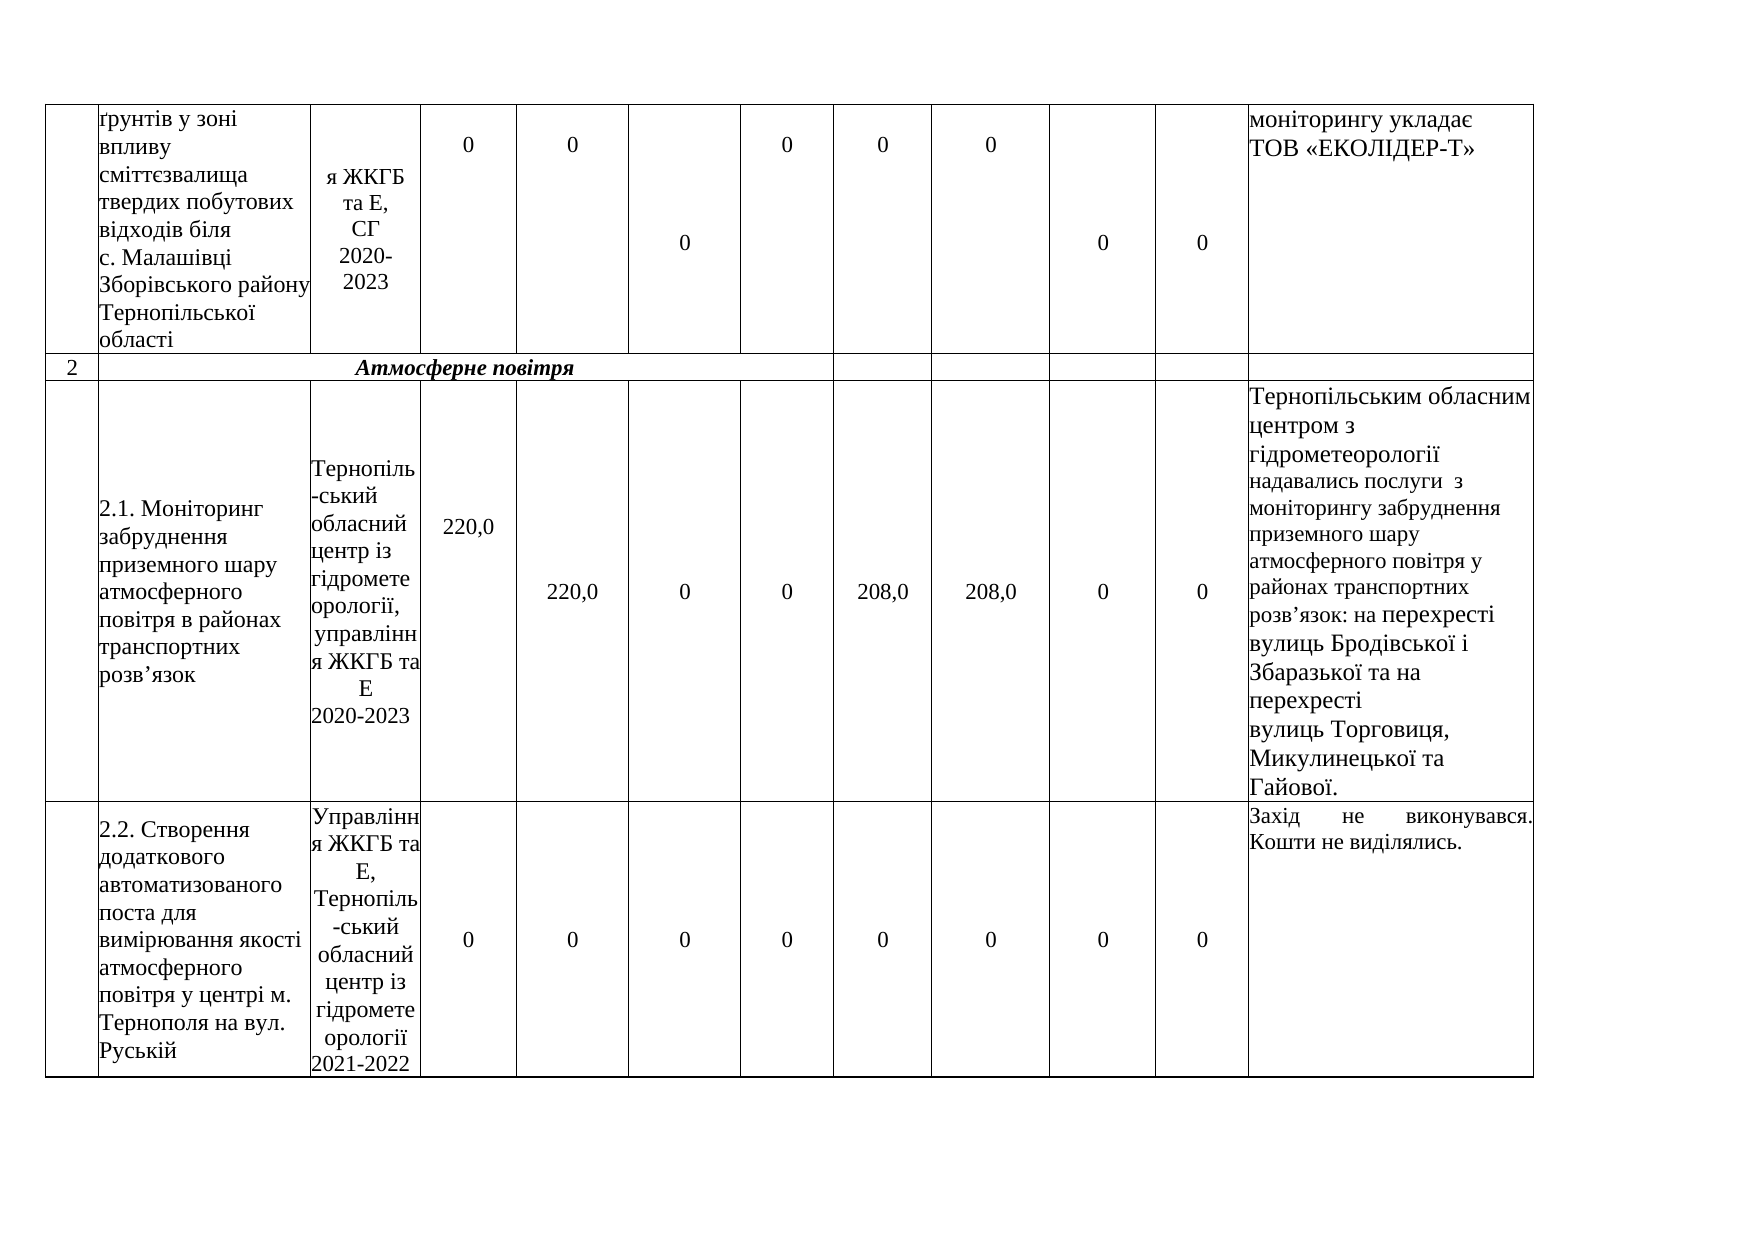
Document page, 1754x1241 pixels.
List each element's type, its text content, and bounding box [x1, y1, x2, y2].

table_cell [1156, 354, 1248, 380]
table_cell [46, 381, 98, 801]
table_cell 0 [741, 381, 833, 801]
table_cell 0 [629, 381, 740, 801]
table_cell 0 [1050, 105, 1155, 353]
table_cell 0 [421, 802, 516, 1076]
table_cell 0 [932, 105, 1049, 353]
table_cell [46, 105, 98, 353]
table_cell 0 [1050, 381, 1155, 801]
table_cell 0 [421, 105, 516, 353]
table_cell [834, 354, 931, 380]
table_cell 2 [46, 354, 98, 380]
table_cell 0 [741, 105, 833, 353]
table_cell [1249, 105, 1533, 353]
table_cell 0 [517, 105, 628, 353]
table_cell 0 [629, 802, 740, 1076]
table_cell 0 [1156, 802, 1248, 1076]
table_cell 0 [834, 802, 931, 1076]
table_cell 0 [741, 802, 833, 1076]
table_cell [311, 105, 420, 353]
table_cell 220,0 [421, 381, 516, 801]
table_cell 0 [1050, 802, 1155, 1076]
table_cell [99, 105, 310, 353]
table_cell [1050, 354, 1155, 380]
table_cell Тернопільським обласним центром з гідрометеорології надавались послуги з моніторингу забруднення приземного шару атмосферного повітря у районах транспортних розв’язок: на перехресті вулиць Бродівської і Збаразької та на перехресті вулиць Торговиця, Микулинецької та Гайової. [1249, 381, 1533, 801]
table_cell 0 [834, 105, 931, 353]
table_cell 0 [932, 802, 1049, 1076]
table_cell 0 [1156, 105, 1248, 353]
table_cell 220,0 [517, 381, 628, 801]
table_cell 2.2. Створення додаткового автоматизованого поста для вимірювання якості атмосферного повітря у центрі м. Тернополя на вул. Руській [99, 802, 310, 1076]
table_cell [932, 354, 1049, 380]
table_cell Тернопіль-ський обласний центр із гідрометеорології, управління ЖКГБ та Е 2020-2023 [311, 381, 420, 801]
table_cell [46, 802, 98, 1076]
table_cell 0 [517, 802, 628, 1076]
table_cell [1249, 354, 1533, 380]
table_cell 2.1. Моніторинг забруднення приземного шару атмосферного повітря в районах транспортних розв’язок [99, 381, 310, 801]
table_cell 0 [1156, 381, 1248, 801]
table_cell 0 [629, 105, 740, 353]
table_cell 208,0 [834, 381, 931, 801]
table_cell Атмосферне повітря [99, 354, 833, 380]
table_cell Захід не виконувався. Кошти не виділялись. [1249, 802, 1533, 1076]
table_cell 208,0 [932, 381, 1049, 801]
table_cell Управління ЖКГБ та Е, Тернопіль-ський обласний центр із гідрометеорології 2021-2022 [311, 802, 420, 1076]
